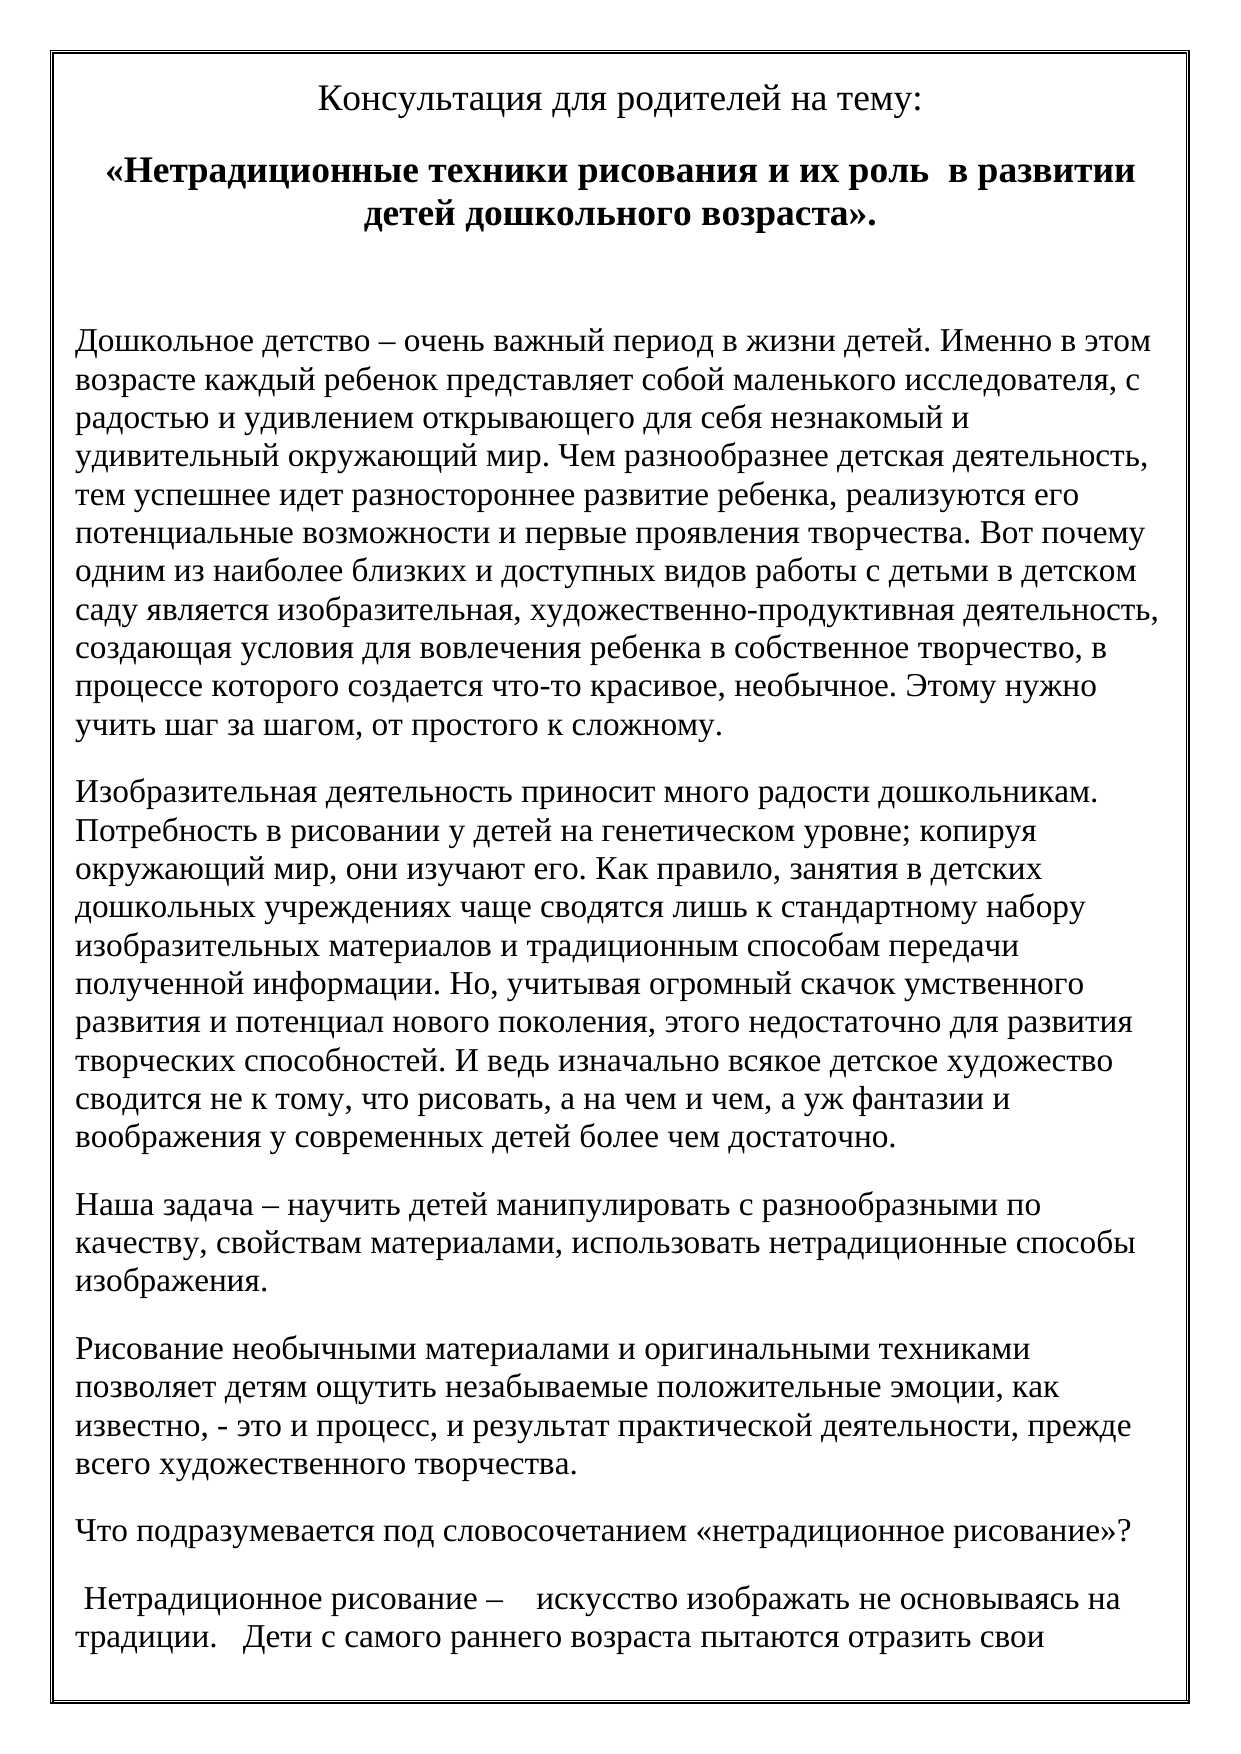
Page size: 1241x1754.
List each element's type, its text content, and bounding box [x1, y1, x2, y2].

text «Нетрадиционные техники рисования и их роль в развитии детей дошкольного возраста». [75, 147, 1165, 233]
text Что подразумевается под словосочетанием «нетрадиционное рисование»? [75, 1511, 1165, 1549]
text Наша задача – научить детей манипулировать с разнообразными по качеству, свойствам материалами, использовать нетрадиционные способы изображения. [75, 1184, 1165, 1299]
text Дошкольное детство – очень важный период в жизни детей. Именно в этом возрасте каждый ребенок представляет собой маленького исследователя, с радостью и удивлением открывающего для себя незнакомый и удивительный окружающий мир. Чем разнообразнее детская деятельность, тем успешнее идет разностороннее развитие ребенка, реализуются его потенциальные возможности и первые проявления творчества. Вот почему одним из наиболее близких и доступных видов работы с детьми в детском саду является изобразительная, художественно-продуктивная деятельность, создающая условия для вовлечения ребенка в собственное творчество, в процессе которого создается что-то красивое, необычное. Этому нужно учить шаг за шагом, от простого к сложному. [75, 321, 1165, 742]
text Консультация для родителей на тему: [75, 75, 1165, 118]
text Рисование необычными материалами и оригинальными техниками позволяет детям ощутить незабываемые положительные эмоции, как известно, - это и процесс, и результат практической деятельности, прежде всего художественного творчества. [75, 1328, 1165, 1481]
text Изобразительная деятельность приносит много радости дошкольникам. Потребность в рисовании у детей на генетическом уровне; копируя окружающий мир, они изучают его. Как правило, занятия в детских дошкольных учреждениях чаще сводятся лишь к стандартному набору изобразительных материалов и традиционным способам передачи полученной информации. Но, учитывая огромный скачок умственного развития и потенциал нового поколения, этого недостаточно для развития творческих способностей. И ведь изначально всякое детское художество сводится не к тому, что рисовать, а на чем и чем, а уж фантазии и воображения у современных детей более чем достаточно. [75, 771, 1165, 1155]
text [75, 1578, 1165, 1655]
